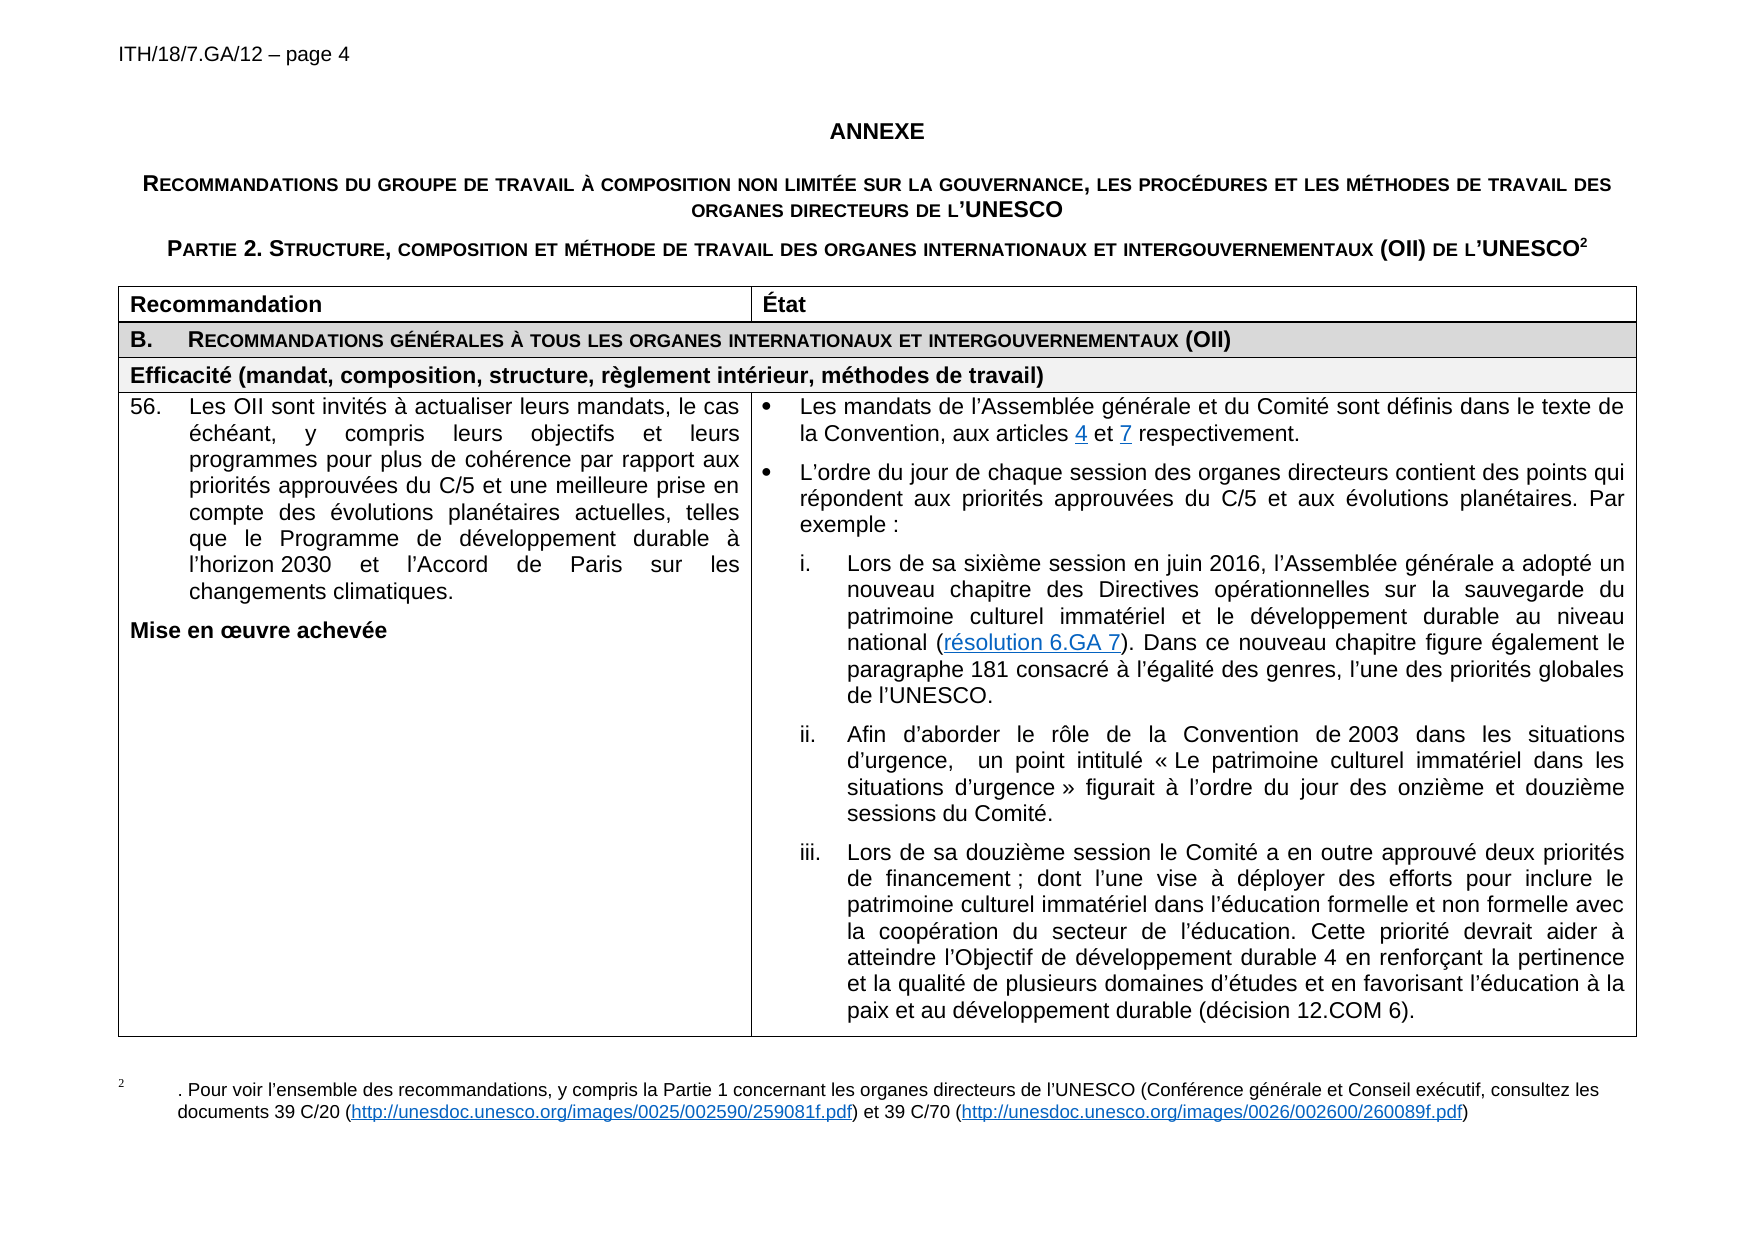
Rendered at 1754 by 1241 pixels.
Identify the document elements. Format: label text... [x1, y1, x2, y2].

table_cell B. Recommandations générales à tous les organes internationaux et intergouvernementaux (OII) [119, 323, 1636, 357]
text ANNEXE [118, 118, 1636, 144]
table_cell Efficacité (mandat, composition, structure, règlement intérieur, méthodes de travail) [119, 358, 1636, 392]
text Partie 2. Structure, composition et méthode de travail des organes internationaux et intergouvernementaux (OII) de l’UNESCO [118, 235, 1636, 261]
table_cell Les mandats de l’Assemblée générale et du Comité sont définis dans le texte de la Convention, aux articles 4 et 7 respectivement. L’ordre du jour de chaque session des organes directeurs contient des points qui répondent aux priorités approuvées du C/5 et aux évolutions planétaires. Par exemple : Lors de sa sixième session en juin 2016, l’Assemblée générale a adopté un nouveau chapitre des Directives opérationnelles sur la sauvegarde du patrimoine culturel immatériel et le développement durable au niveau national (résolution 6.GA 7). Dans ce nouveau chapitre figure également le paragraphe 181 consacré à l’égalité des genres, l’une des priorités globales de l’UNESCO. Afin d’aborder le rôle de la Convention de 2003 dans les situations d’urgence, un point intitulé « Le patrimoine culturel immatériel dans les situations d’urgence » figurait à l’ordre du jour des onzième et douzième sessions du Comité. Lors de sa douzième session le Comité a en outre approuvé deux priorités de financement ; dont l’une vise à déployer des efforts pour inclure le patrimoine culturel immatériel dans l’éducation formelle et non formelle avec la coopération du secteur de l’éducation. Cette priorité devrait aider à atteindre l’Objectif de développement durable 4 en renforçant la pertinence et la qualité de plusieurs domaines d’études et en favorisant l’éducation à la paix et au développement durable (décision 12.COM 6). [752, 393, 1636, 1036]
table_cell Les OII sont invités à actualiser leurs mandats, le cas échéant, y compris leurs objectifs et leurs programmes pour plus de cohérence par rapport aux priorités approuvées du C/5 et une meilleure prise en compte des évolutions planétaires actuelles, telles que le Programme de développement durable à l’horizon 2030 et l’Accord de Paris sur les changements climatiques. Mise en œuvre achevée [119, 393, 751, 1036]
table_header État [752, 287, 1636, 321]
table_header Recommandation [119, 287, 751, 321]
text Recommandations du groupe de travail à composition non limitée sur la gouvernance, les procédures et les méthodes de travail des organes directeurs de l’UNESCO [118, 169, 1636, 222]
